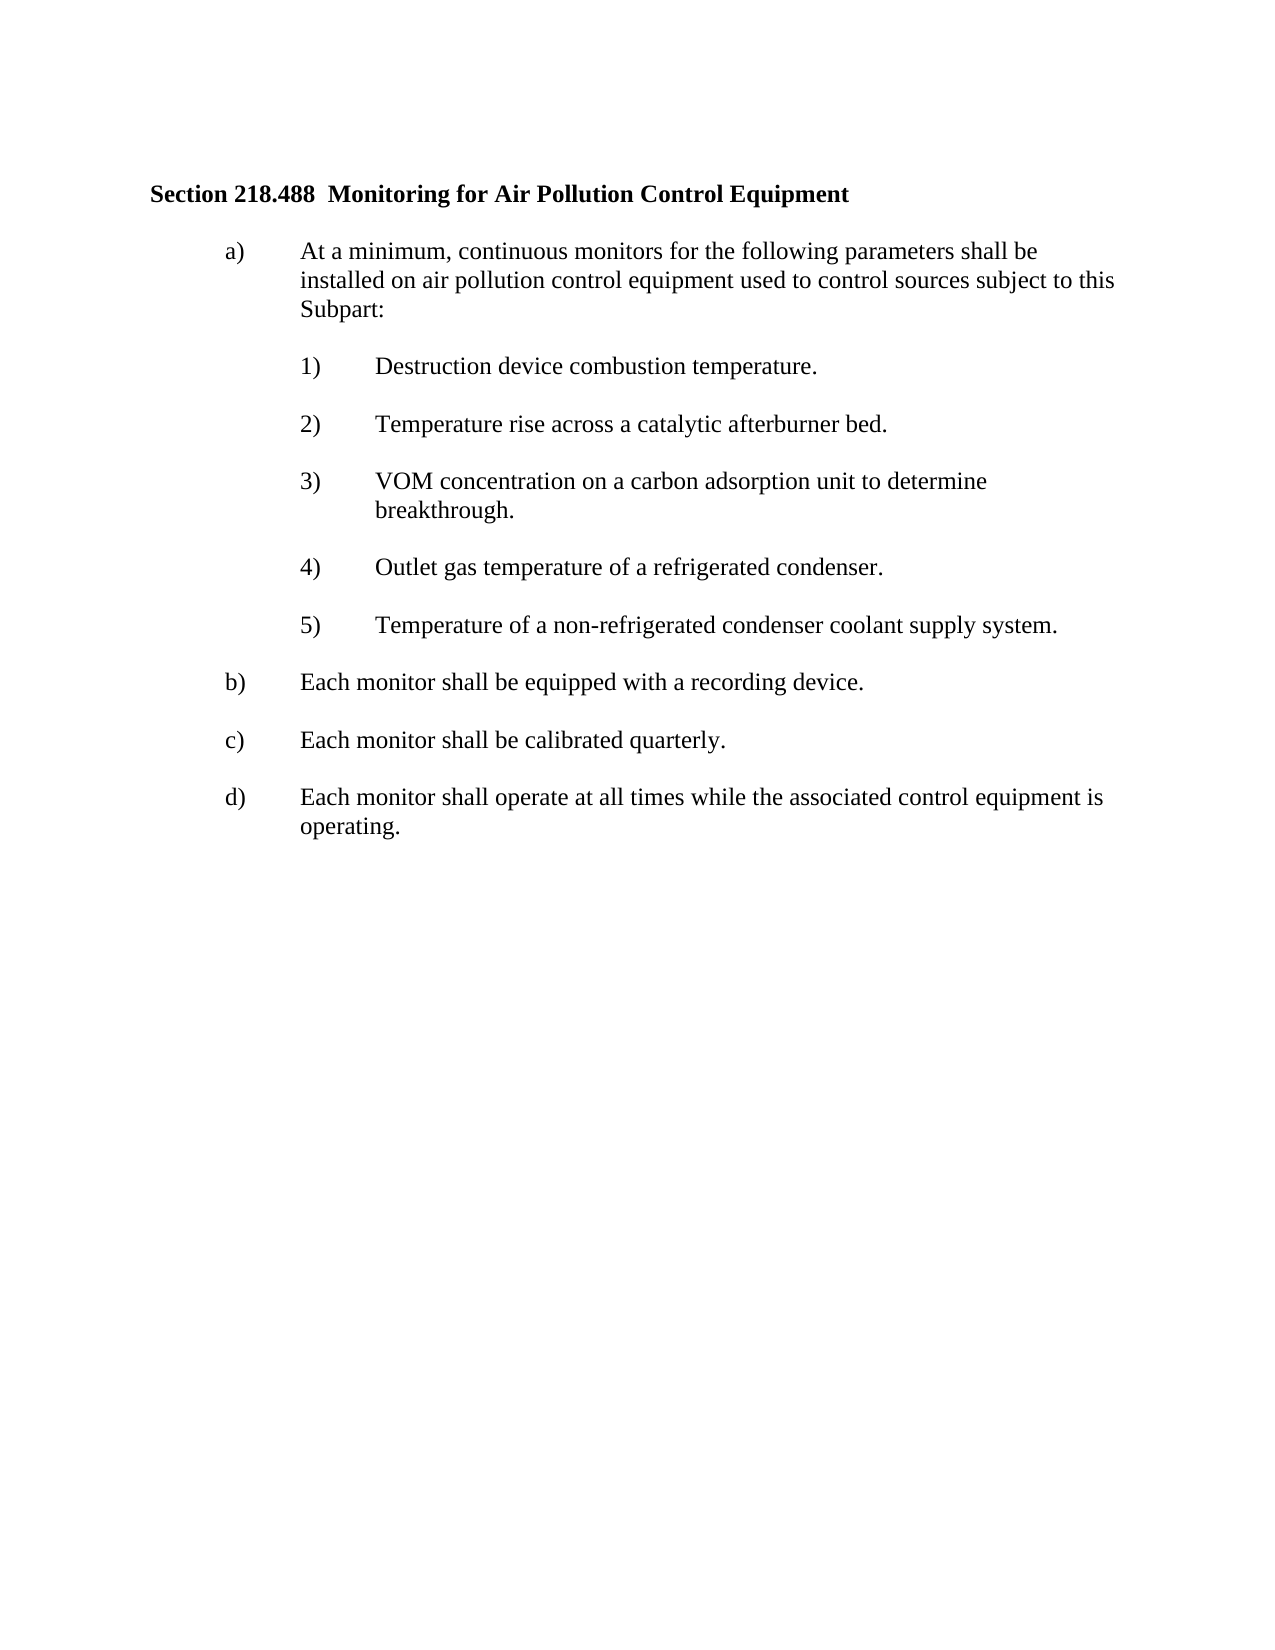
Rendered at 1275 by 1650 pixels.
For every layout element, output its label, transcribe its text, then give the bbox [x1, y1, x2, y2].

text 3) VOM concentration on a carbon adsorption unit to determine breakthrough. [300, 466, 1125, 524]
text 1) Destruction device combustion temperature. [300, 351, 1125, 380]
text a) At a minimum, continuous monitors for the following parameters shall be installed on air pollution control equipment used to control sources subject to this Subpart: [225, 236, 1125, 322]
text d) Each monitor shall operate at all times while the associated control equipment is operating. [225, 782, 1125, 840]
text Section 218.488 Monitoring for Air Pollution Control Equipment [150, 179, 1125, 207]
text 2) Temperature rise across a catalytic afterburner bed. [300, 409, 1125, 437]
text 4) Outlet gas temperature of a refrigerated condenser. [300, 552, 1125, 581]
text b) Each monitor shall be equipped with a recording device. [225, 667, 1125, 696]
text 5) Temperature of a non-refrigerated condenser coolant supply system. [300, 610, 1125, 639]
text c) Each monitor shall be calibrated quarterly. [225, 725, 1125, 754]
